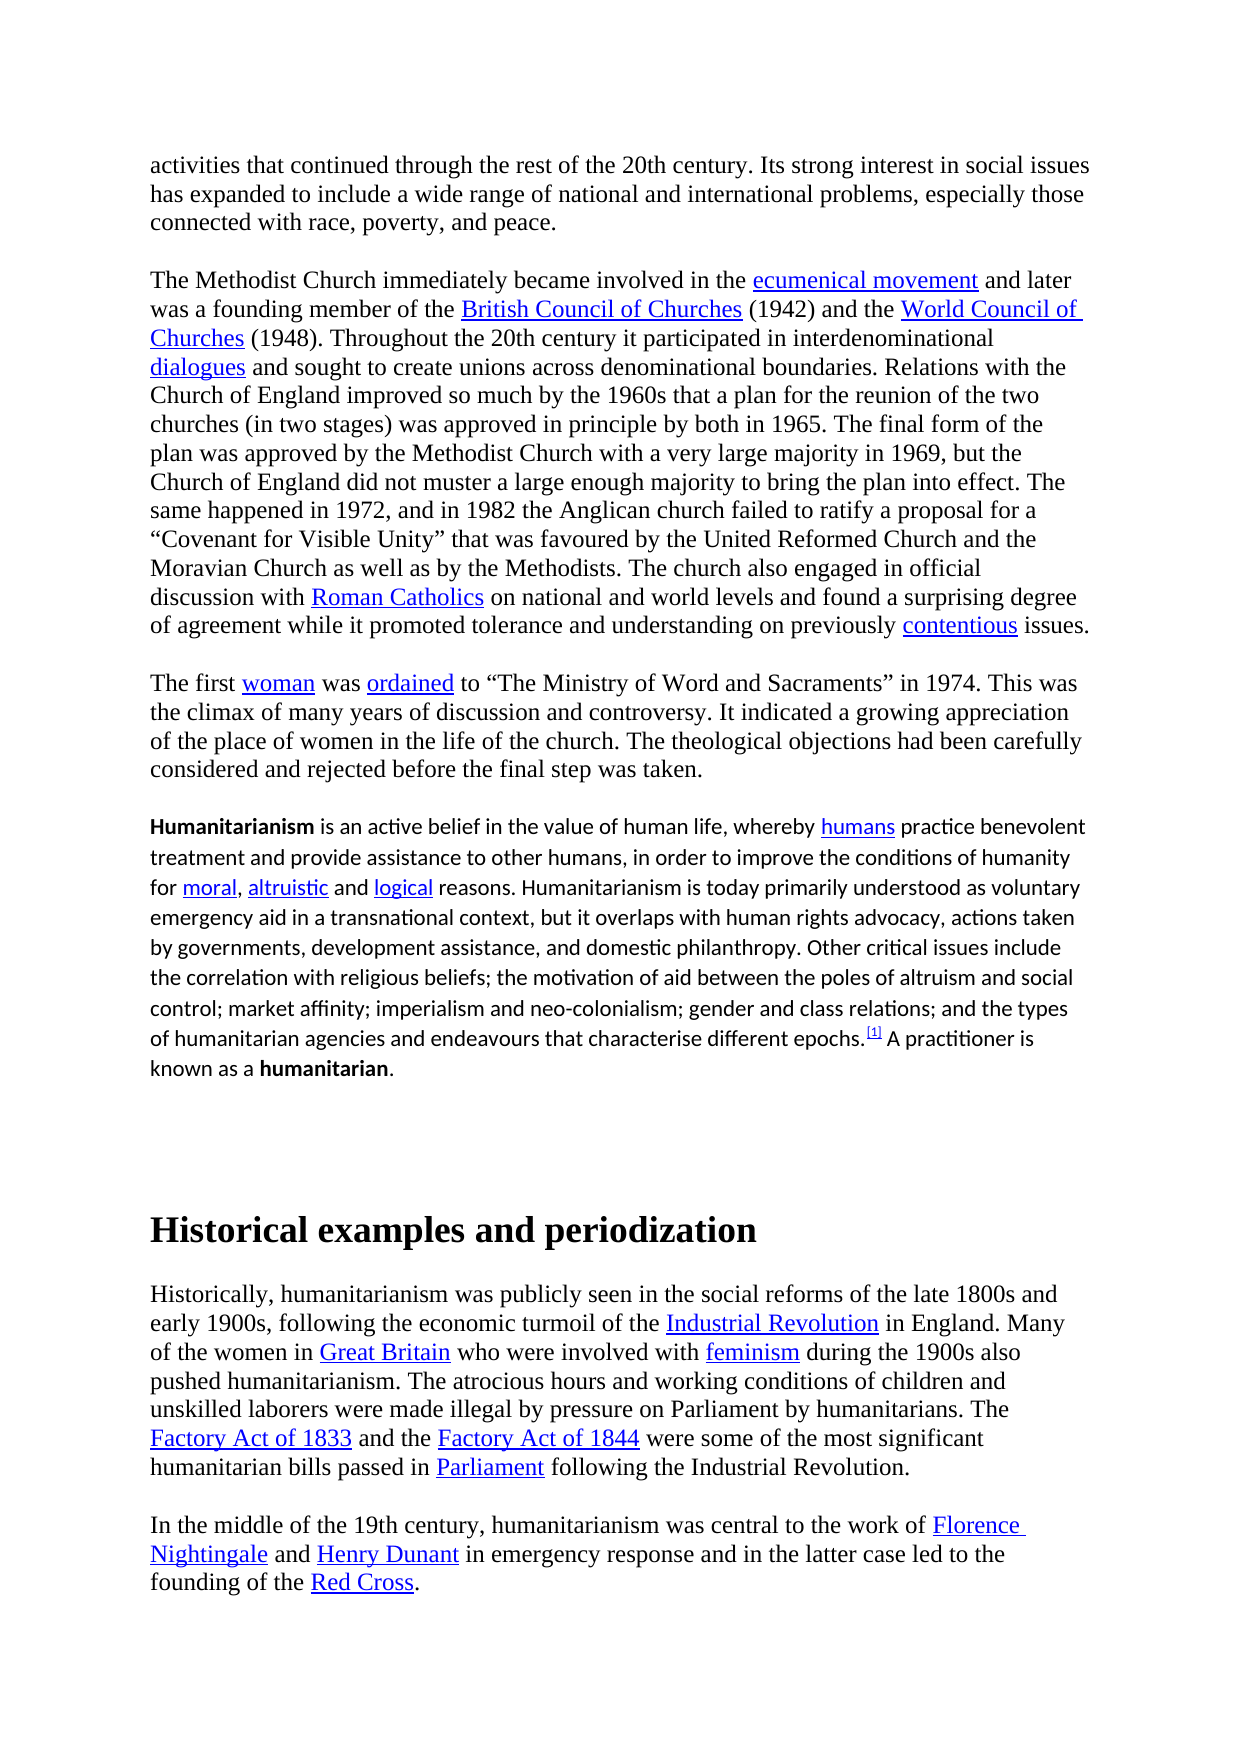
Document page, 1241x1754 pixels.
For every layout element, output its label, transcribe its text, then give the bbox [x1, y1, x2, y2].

text Historical examples and periodization [150, 1207, 1090, 1250]
text The first woman was ordained to “The Ministry of Word and Sacraments” in 1974. This was the climax of many years of discussion and controversy. It indicated a growing appreciation of the place of women in the life of the church. The theological objections had been carefully considered and rejected before the final step was taken. [150, 668, 1090, 783]
text Humanitarianism is an active belief in the value of human life, whereby humans practice benevolent treatment and provide assistance to other humans, in order to improve the conditions of humanity for moral, altruistic and logical reasons. Humanitarianism is today primarily understood as voluntary emergency aid in a transnational context, but it overlaps with human rights advocacy, actions taken by governments, development assistance, and domestic philanthropy. Other critical issues include the correlation with religious beliefs; the motivation of aid between the poles of altruism and social control; market affinity; imperialism and neo-colonialism; gender and class relations; and the types of humanitarian agencies and endeavours that characterise different epochs.[1] A practitioner is known as a humanitarian. [150, 812, 1090, 1082]
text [150, 150, 1090, 236]
text Historically, humanitarianism was publicly seen in the social reforms of the late 1800s and early 1900s, following the economic turmoil of the Industrial Revolution in England. Many of the women in Great Britain who were involved with feminism during the 1900s also pushed humanitarianism. The atrocious hours and working conditions of children and unskilled laborers were made illegal by pressure on Parliament by humanitarians. The Factory Act of 1833 and the Factory Act of 1844 were some of the most significant humanitarian bills passed in Parliament following the Industrial Revolution. [150, 1279, 1090, 1481]
text In the middle of the 19th century, humanitarianism was central to the work of Florence Nightingale and Henry Dunant in emergency response and in the latter case led to the founding of the Red Cross. [150, 1510, 1090, 1596]
text The Methodist Church immediately became involved in the ecumenical movement and later was a founding member of the British Council of Churches (1942) and the World Council of Churches (1948). Throughout the 20th century it participated in interdenominational dialogues and sought to create unions across denominational boundaries. Relations with the Church of England improved so much by the 1960s that a plan for the reunion of the two churches (in two stages) was approved in principle by both in 1965. The final form of the plan was approved by the Methodist Church with a very large majority in 1969, but the Church of England did not muster a large enough majority to bring the plan into effect. The same happened in 1972, and in 1982 the Anglican church failed to ratify a proposal for a “Covenant for Visible Unity” that was favoured by the United Reformed Church and the Moravian Church as well as by the Methodists. The church also engaged in official discussion with Roman Catholics on national and world levels and found a surprising degree of agreement while it promoted tolerance and understanding on previously contentious issues. [150, 265, 1090, 639]
